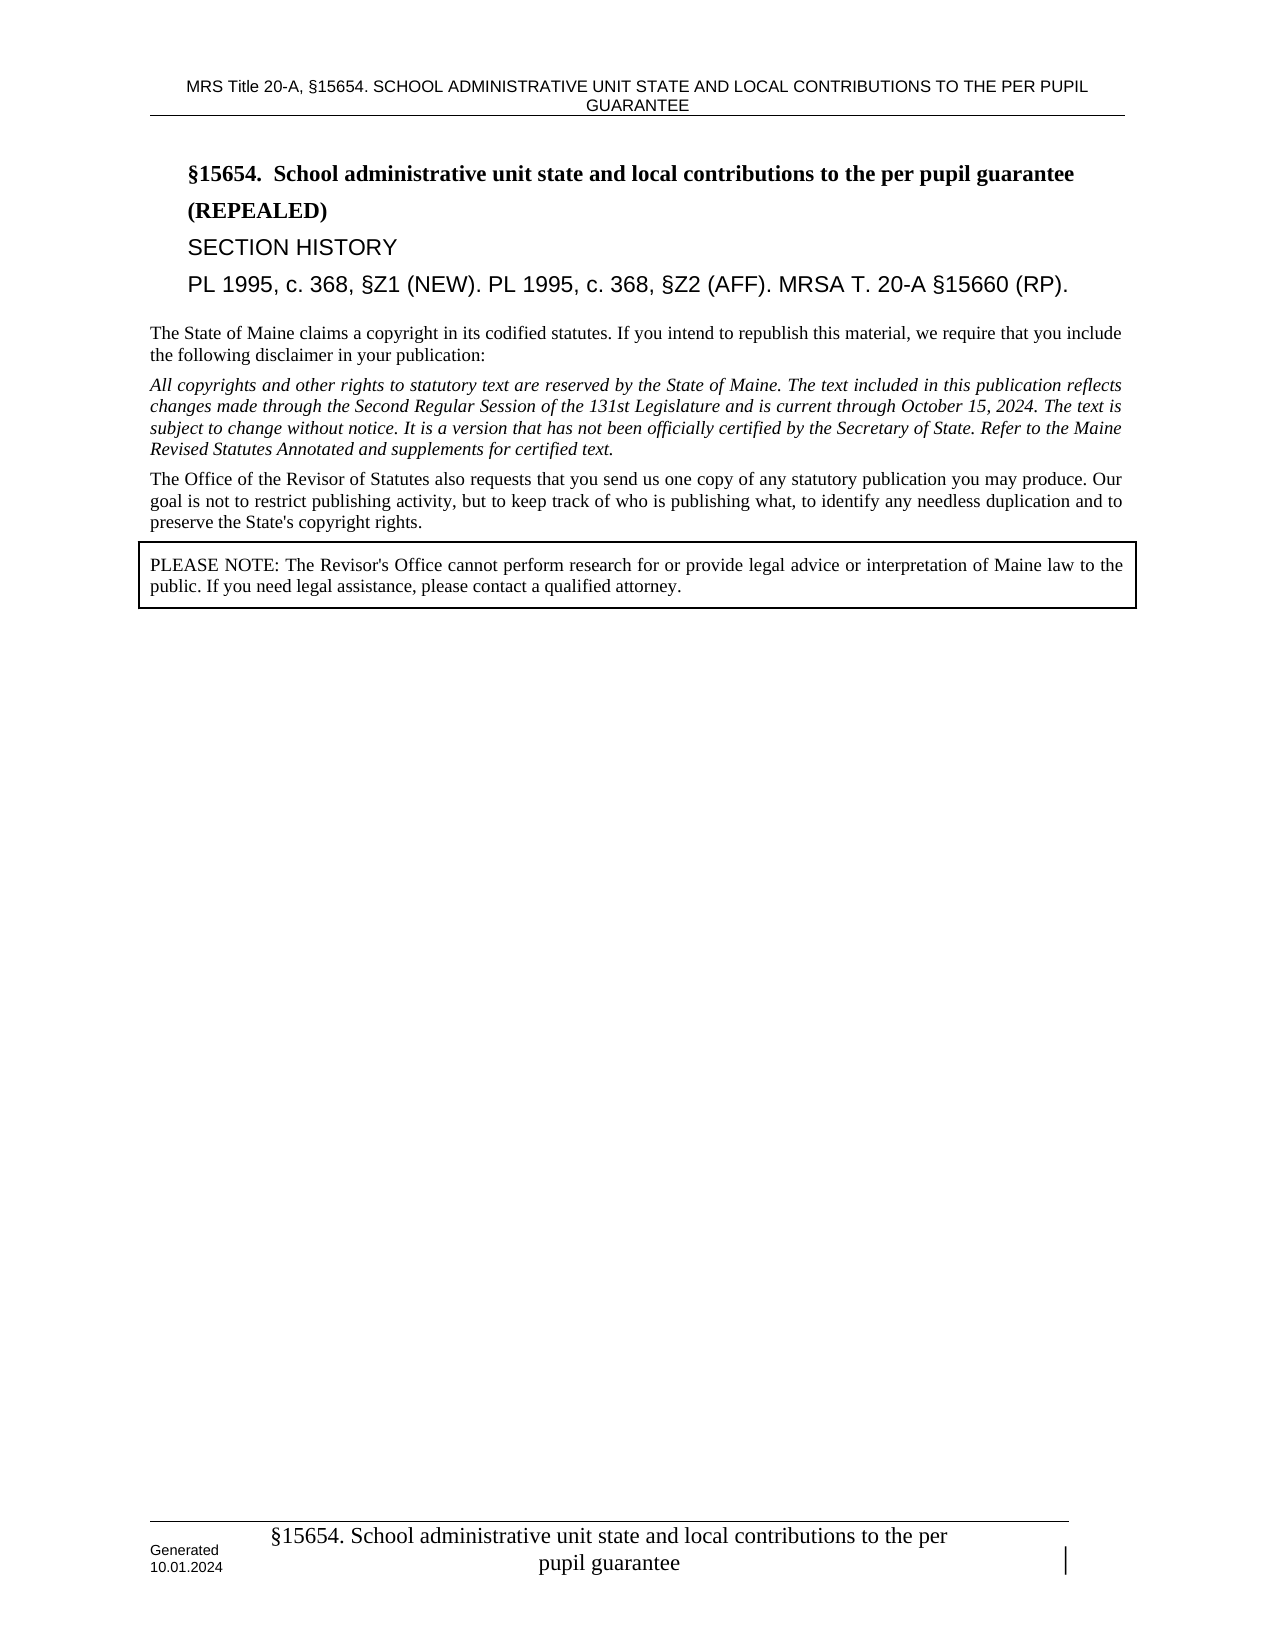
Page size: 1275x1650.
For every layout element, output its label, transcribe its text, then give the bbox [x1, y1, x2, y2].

text The Office of the Revisor of Statutes also requests that you send us one copy of any statutory publication you may produce. Our goal is not to restrict publishing activity, but to keep track of who is publishing what, to identify any needless duplication and to preserve the State's copyright rights. [150, 468, 1125, 533]
text PL 1995, c. 368, §Z1 (NEW). PL 1995, c. 368, §Z2 (AFF). MRSA T. 20-A §15660 (RP). [187, 271, 1125, 297]
text All copyrights and other rights to statutory text are reserved by the State of Maine. The text included in this publication reflects changes made through the Second Regular Session of the 131st Legislature and is current through October 15, 2024 . The text is subject to change without notice. It is a version that has not been officially certified by the Secretary of State. Refer to the Maine Revised Statutes Annotated and supplements for certified text. [150, 373, 1125, 460]
text (REPEALED) [187, 197, 1125, 223]
text SECTION HISTORY [187, 234, 1125, 260]
text The State of Maine claims a copyright in its codified statutes. If you intend to republish this material, we require that you include the following disclaimer in your publication: [150, 322, 1125, 365]
text §15654. School administrative unit state and local contributions to the per pupil guarantee [187, 160, 1125, 187]
text PLEASE NOTE: The Revisor's Office cannot perform research for or provide legal advice or interpretation of Maine law to the public. If you need legal assistance, please contact a qualified attorney. [140, 543, 1135, 607]
